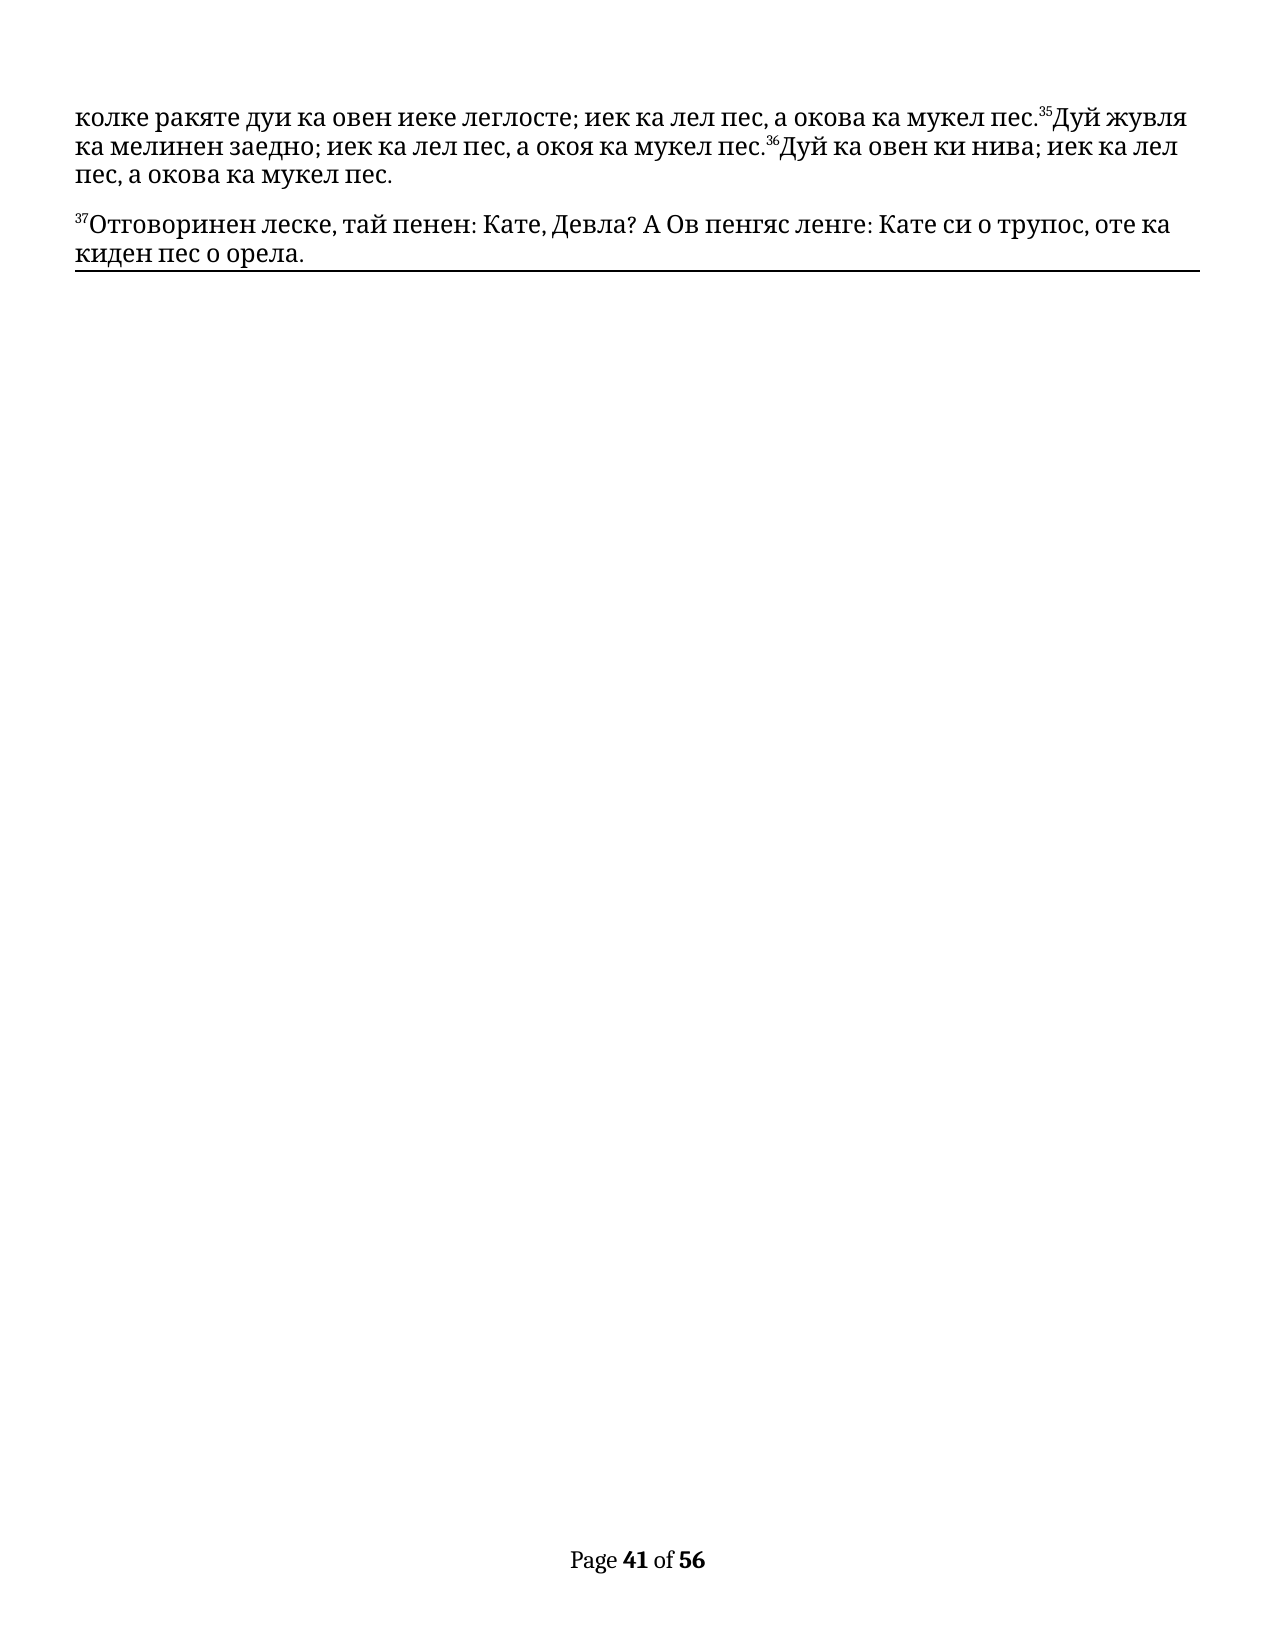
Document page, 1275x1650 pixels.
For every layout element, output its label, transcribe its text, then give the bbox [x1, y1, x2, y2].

text 37Отговоринен леске, тай пенен: Кате, Девла? А Ов пенгяс ленге: Кате си о трупос, оте ка киден пес о орела. [75, 211, 1200, 270]
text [75, 104, 1200, 190]
